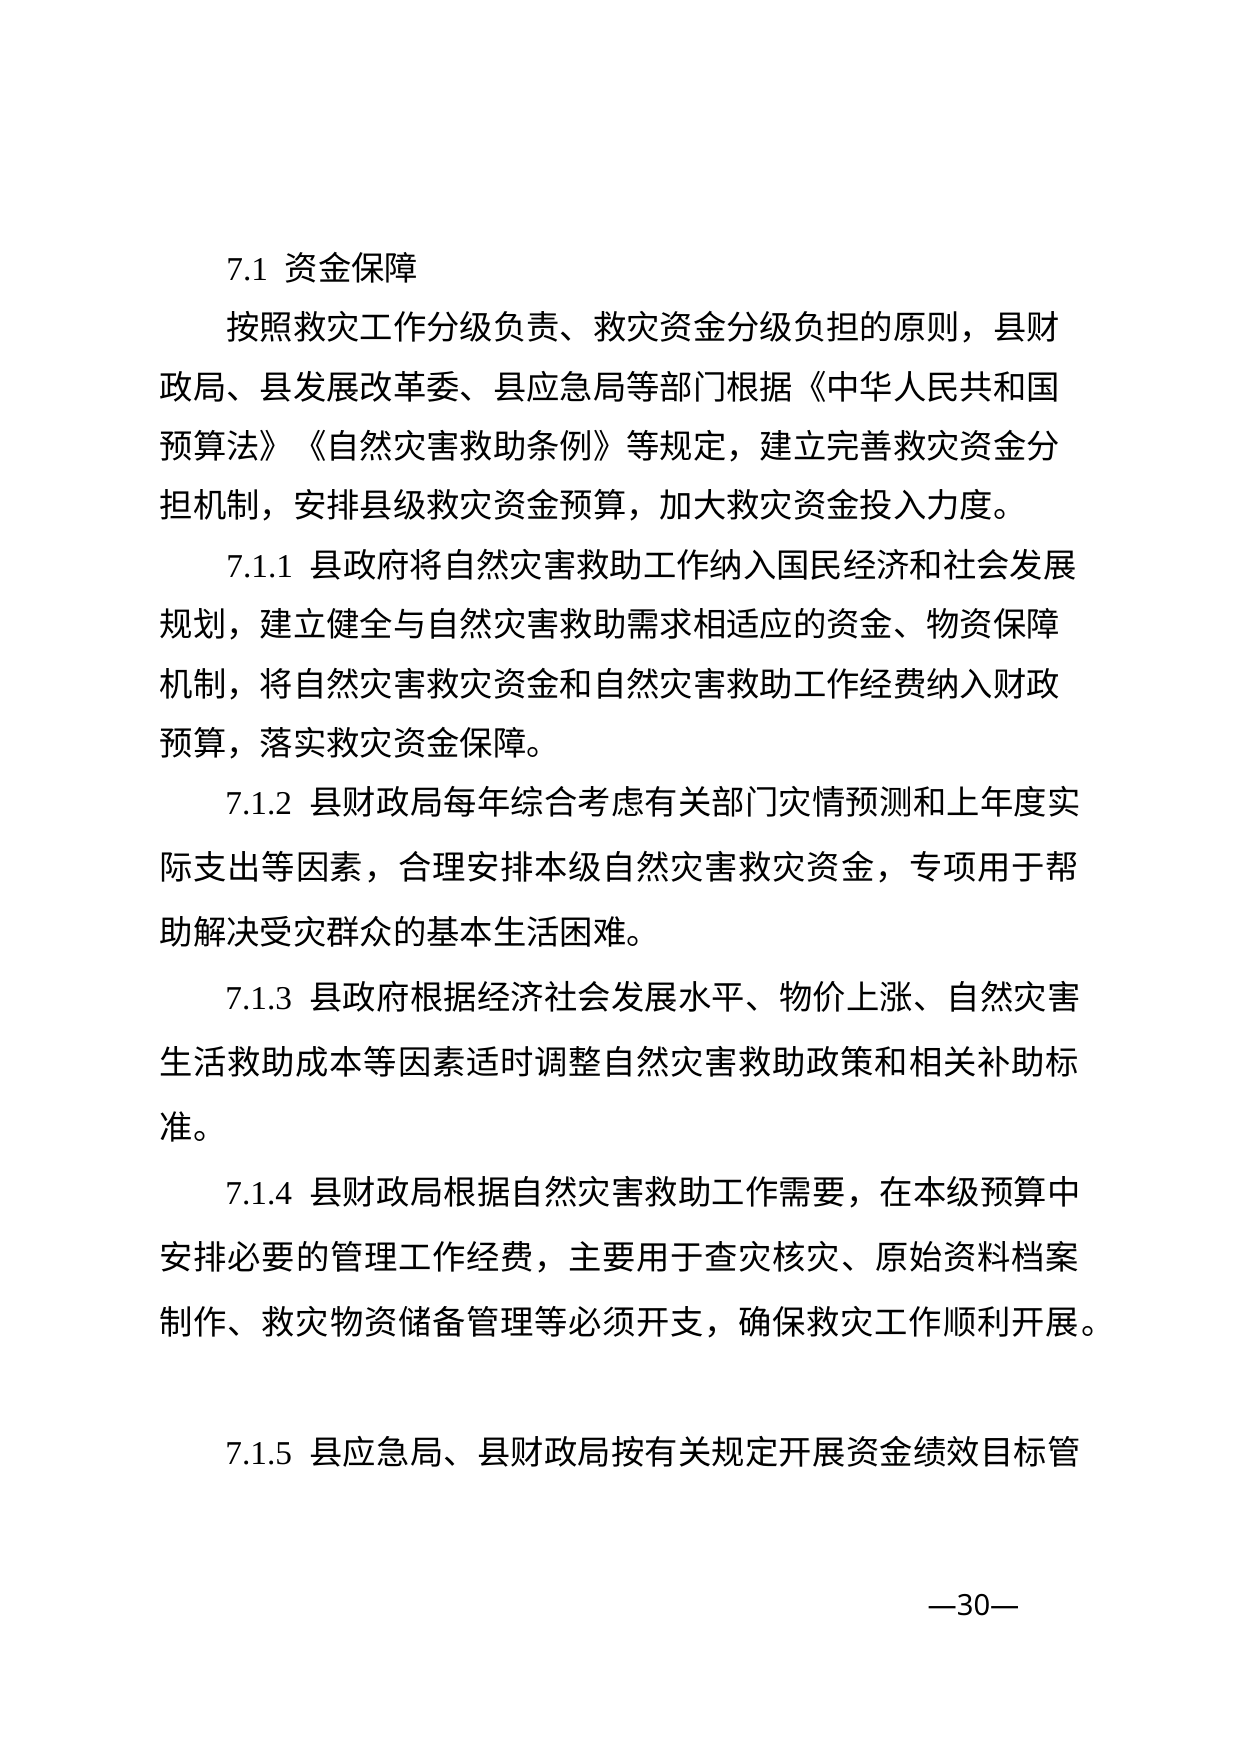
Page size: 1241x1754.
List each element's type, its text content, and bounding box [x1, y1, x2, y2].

text 7.1.3 县政府根据经济社会发展水平、物价上涨、自然灾害生活救助成本等因素适时调整自然灾害救助政策和相关补助标准。 [159, 962, 1081, 1157]
text 7.1.2 县财政局每年综合考虑有关部门灾情预测和上年度实际支出等因素，合理安排本级自然灾害救灾资金，专项用于帮助解决受灾群众的基本生活困难。 [159, 767, 1081, 962]
text 7.1.4 县财政局根据自然灾害救助工作需要，在本级预算中安排必要的管理工作经费，主要用于查灾核灾、原始资料档案制作、救灾物资储备管理等必须开支，确保救灾工作顺利开展。 [159, 1157, 1081, 1417]
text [159, 1417, 1081, 1482]
text 7.1 资金保障 [159, 233, 1081, 292]
text 按照救灾工作分级负责、救灾资金分级负担的原则，县财政局、县发展改革委、县应急局等部门根据《中华人民共和国预算法》《自然灾害救助条例》等规定，建立完善救灾资金分担机制，安排县级救灾资金预算，加大救灾资金投入力度。 [159, 292, 1081, 530]
text 7.1.1 县政府将自然灾害救助工作纳入国民经济和社会发展规划，建立健全与自然灾害救助需求相适应的资金、物资保障机制，将自然灾害救灾资金和自然灾害救助工作经费纳入财政预算，落实救灾资金保障。 [159, 530, 1081, 767]
